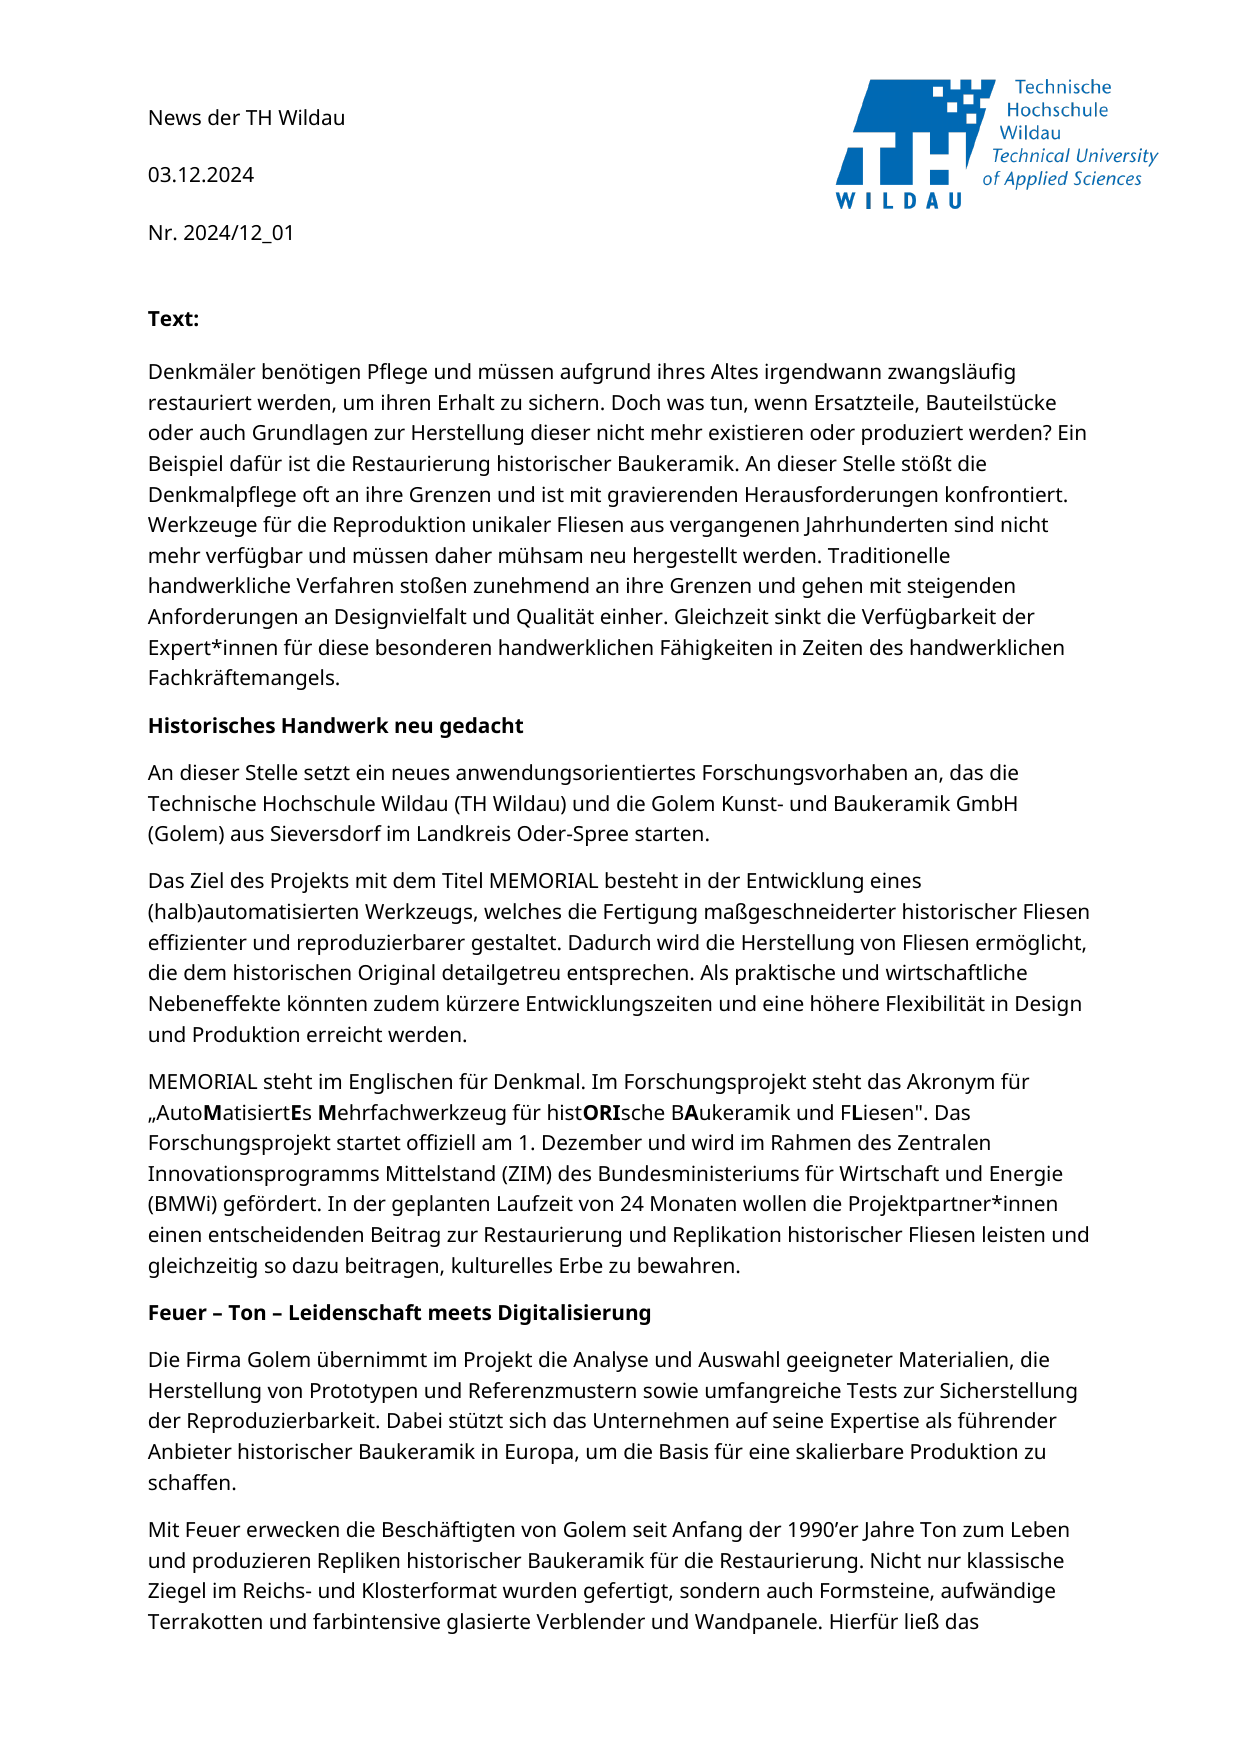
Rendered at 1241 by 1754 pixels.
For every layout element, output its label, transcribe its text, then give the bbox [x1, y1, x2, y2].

text MEMORIAL steht im Englischen für Denkmal. Im Forschungsprojekt steht das Akronym für „AutoMatisiertEs Mehrfachwerkzeug für histORIsche BAukeramik und FLiesen". Das Forschungsprojekt startet offiziell am 1. Dezember und wird im Rahmen des Zentralen Innovationsprogramms Mittelstand (ZIM) des Bundesministeriums für Wirtschaft und Energie (BMWi) gefördert. In der geplanten Laufzeit von 24 Monaten wollen die Projektpartner*innen einen entscheidenden Beitrag zur Restaurierung und Replikation historischer Fliesen leisten und gleichzeitig so dazu beitragen, kulturelles Erbe zu bewahren. [148, 1067, 1093, 1279]
text Historisches Handwerk neu gedacht [148, 711, 1093, 739]
text Denkmäler benötigen Pflege und müssen aufgrund ihres Altes irgendwann zwangsläufig restauriert werden, um ihren Erhalt zu sichern. Doch was tun, wenn Ersatzteile, Bauteilstücke oder auch Grundlagen zur Herstellung dieser nicht mehr existieren oder produziert werden? Ein Beispiel dafür ist die Restaurierung historischer Baukeramik. An dieser Stelle stößt die Denkmalpflege oft an ihre Grenzen und ist mit gravierenden Herausforderungen konfrontiert. Werkzeuge für die Reproduktion unikaler Fliesen aus vergangenen Jahrhunderten sind nicht mehr verfügbar und müssen daher mühsam neu hergestellt werden. Traditionelle handwerkliche Verfahren stoßen zunehmend an ihre Grenzen und gehen mit steigenden Anforderungen an Designvielfalt und Qualität einher. Gleichzeit sinkt die Verfügbarkeit der Expert*innen für diese besonderen handwerklichen Fähigkeiten in Zeiten des handwerklichen Fachkräftemangels. [148, 357, 1093, 692]
text Feuer – Ton – Leidenschaft meets Digitalisierung [148, 1298, 1093, 1326]
text Text: [148, 304, 1093, 332]
text An dieser Stelle setzt ein neues anwendungsorientiertes Forschungsvorhaben an, das die Technische Hochschule Wildau (TH Wildau) und die Golem Kunst- und Baukeramik GmbH (Golem) aus Sieversdorf im Landkreis Oder-Spree starten. [148, 758, 1093, 848]
text Die Firma Golem übernimmt im Projekt die Analyse und Auswahl geeigneter Materialien, die Herstellung von Prototypen und Referenzmustern sowie umfangreiche Tests zur Sicherstellung der Reproduzierbarkeit. Dabei stützt sich das Unternehmen auf seine Expertise als führender Anbieter historischer Baukeramik in Europa, um die Basis für eine skalierbare Produktion zu schaffen. [148, 1345, 1093, 1496]
text Das Ziel des Projekts mit dem Titel MEMORIAL besteht in der Entwicklung eines (halb)automatisierten Werkzeugs, welches die Fertigung maßgeschneiderter historischer Fliesen effizienter und reproduzierbarer gestaltet. Dadurch wird die Herstellung von Fliesen ermöglicht, die dem historischen Original detailgetreu entsprechen. Als praktische und wirtschaftliche Nebeneffekte könnten zudem kürzere Entwicklungszeiten und eine höhere Flexibilität in Design und Produktion erreicht werden. [148, 867, 1093, 1048]
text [148, 1515, 1093, 1635]
